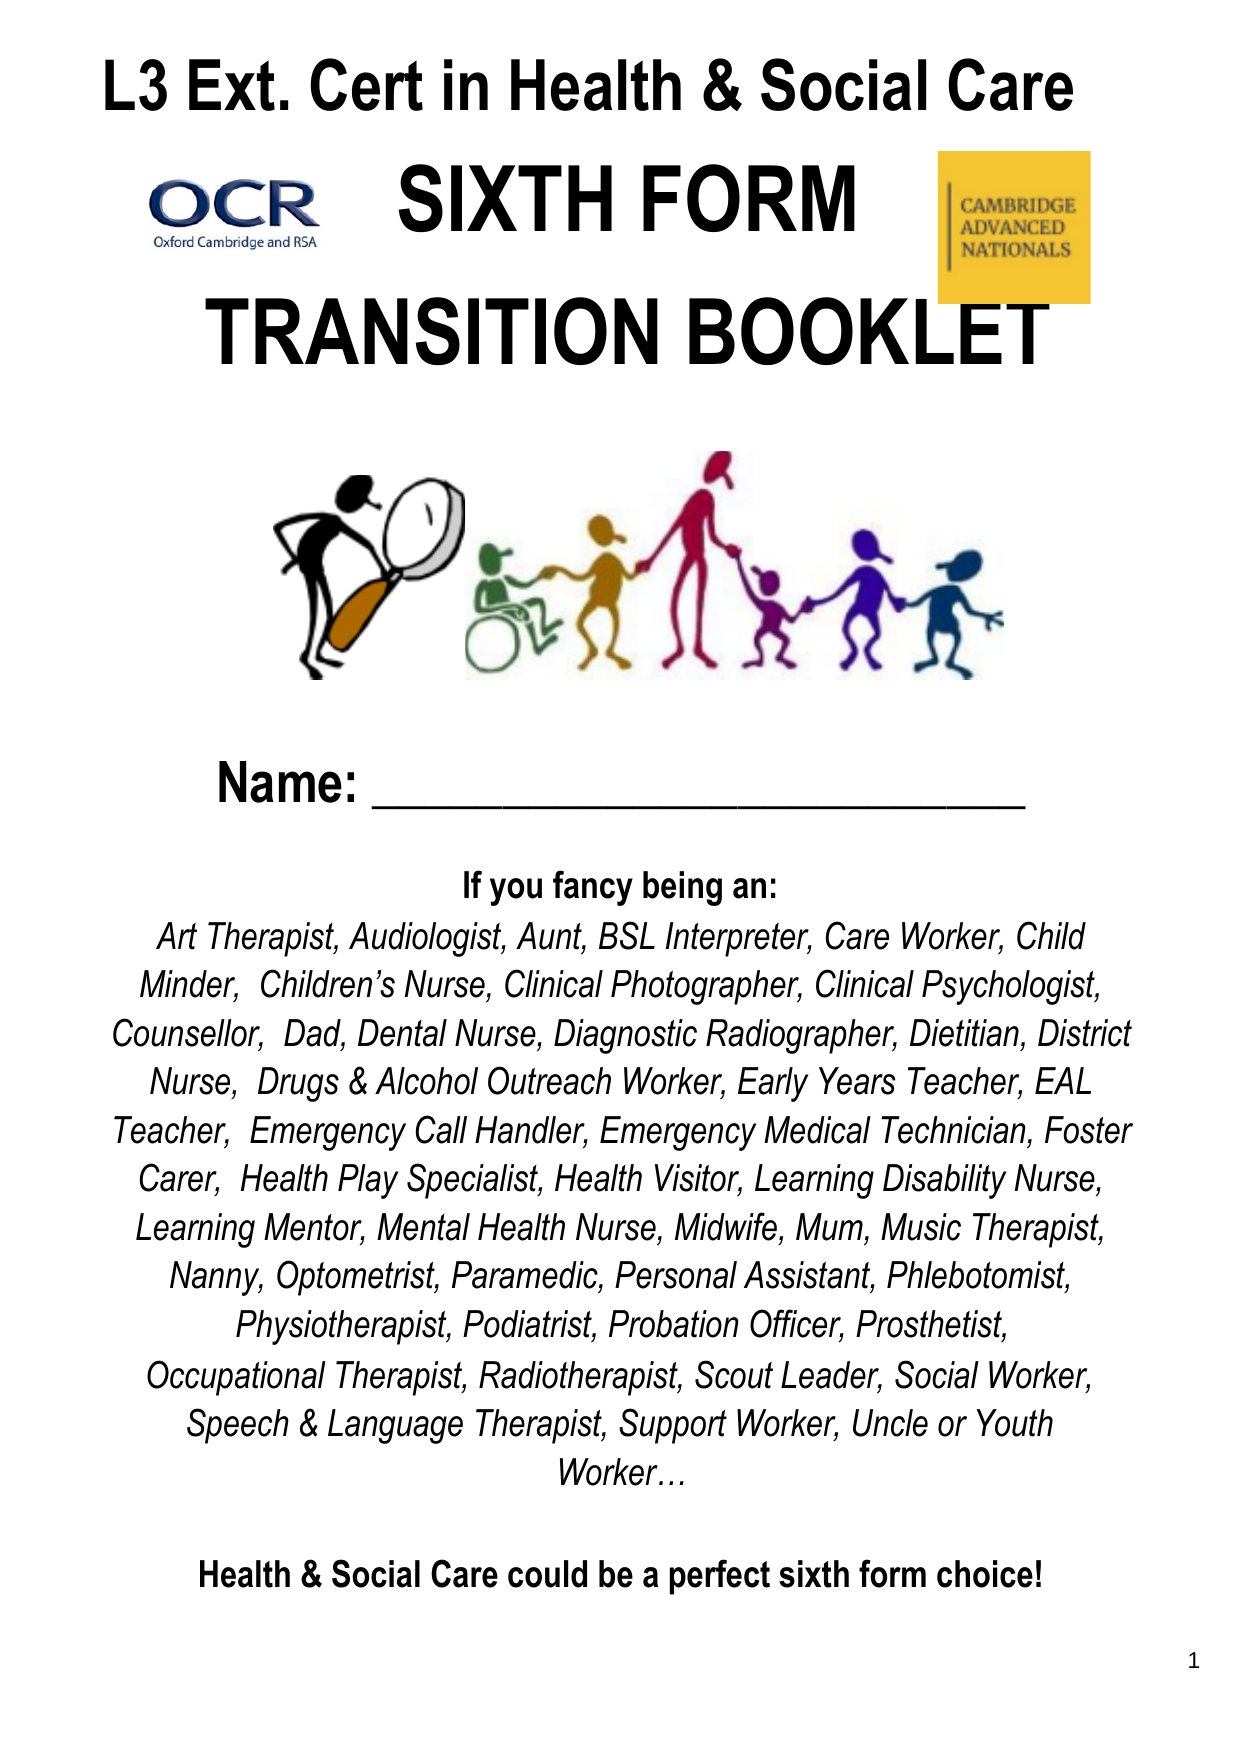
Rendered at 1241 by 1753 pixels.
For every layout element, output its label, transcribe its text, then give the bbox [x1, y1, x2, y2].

text Art Therapist, Audiologist, Aunt, BSL Interpreter, Care Worker, Child Minder, Children’s Nurse, Clinical Photographer, Clinical Psychologist, Counsellor, Dad, Dental Nurse, Diagnostic Radiographer, Dietitian, District Nurse, Drugs & Alcohol Outreach Worker, Early Years Teacher, EAL Teacher, Emergency Call Handler, Emergency Medical Technician, Foster Carer, Health Play Specialist, Health Visitor, Learning Disability Nurse, Learning Mentor, Mental Health Nurse, Midwife, Mum, Music Therapist, Nanny, Optometrist, Paramedic, Personal Assistant, Phlebotomist, Physiotherapist, Podiatrist, Probation Officer, Prosthetist, [104, 914, 1140, 1345]
text Name: _________________________ [121, 749, 1121, 814]
text If you fancy being an: [462, 863, 1200, 906]
text TRANSITION BOOKLET [57, 278, 1200, 384]
text Health & Social Care could be a perfect sixth form choice! [121, 1552, 1121, 1595]
text Occupational Therapist, Radiotherapist, Scout Leader, Social Worker, Speech & Language Therapist, Support Worker, Uncle or Youth Worker… [121, 1353, 1121, 1493]
text SIXTH FORM [102, 146, 1155, 251]
picture [121, 156, 349, 266]
text L3 Ext. Cert in Health & Social Care [102, 44, 1155, 125]
picture [937, 151, 1091, 304]
picture [273, 451, 1005, 680]
